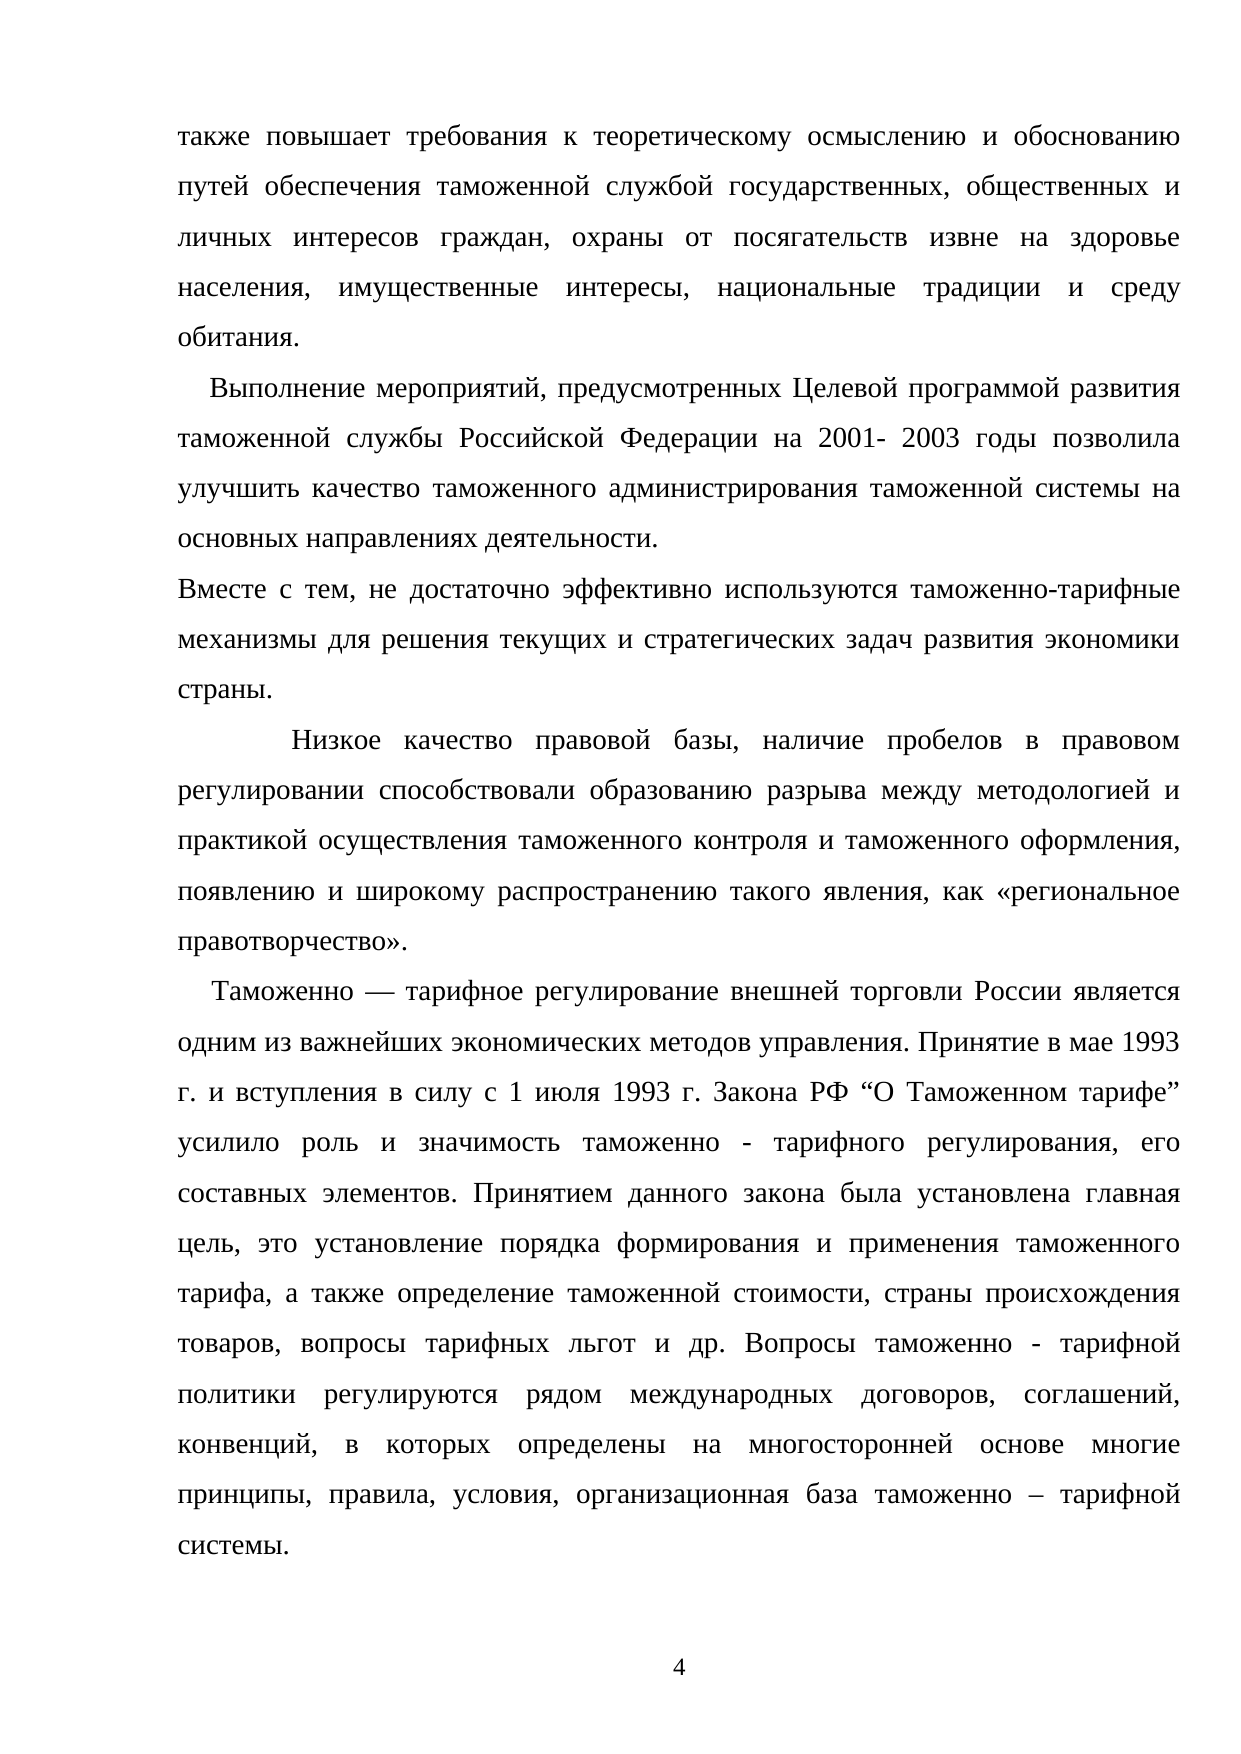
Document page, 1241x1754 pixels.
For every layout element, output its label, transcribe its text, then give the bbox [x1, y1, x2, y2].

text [177, 118, 1181, 353]
text Выполнение мероприятий, предусмотренных Целевой программой развития таможенной службы Российской Федерации на 2001- 2003 годы позволила улучшить качество таможенного администрирования таможенной системы на основных направлениях деятельности. [177, 370, 1181, 554]
text Таможенно — тарифное регулирование внешней торговли России является одним из важнейших экономических методов управления. Принятие в мае . и вступления в силу с 1 июля . Закона РФ “О Таможенном тарифе” усилило роль и значимость таможенно - тарифного регулирования, его составных элементов. Принятием данного закона была установлена главная цель, это установление порядка формирования и применения таможенного тарифа, а также определение таможенной стоимости, страны происхождения товаров, вопросы тарифных льгот и др. Вопросы таможенно - тарифной политики регулируются рядом международных договоров, соглашений, конвенций, в которых определены на многосторонней основе многие принципы, правила, условия, организационная база таможенно – тарифной системы. [177, 973, 1181, 1560]
text Низкое качество правовой базы, наличие пробелов в правовом регулировании способствовали образованию разрыва между методологией и практикой осуществления таможенного контроля и таможенного оформления, появлению и широкому распространению такого явления, как «региональное правотворчество». [177, 722, 1181, 957]
text Вместе с тем, не достаточно эффективно используются таможенно-тарифные механизмы для решения текущих и стратегических задач развития экономики страны. [177, 571, 1181, 705]
